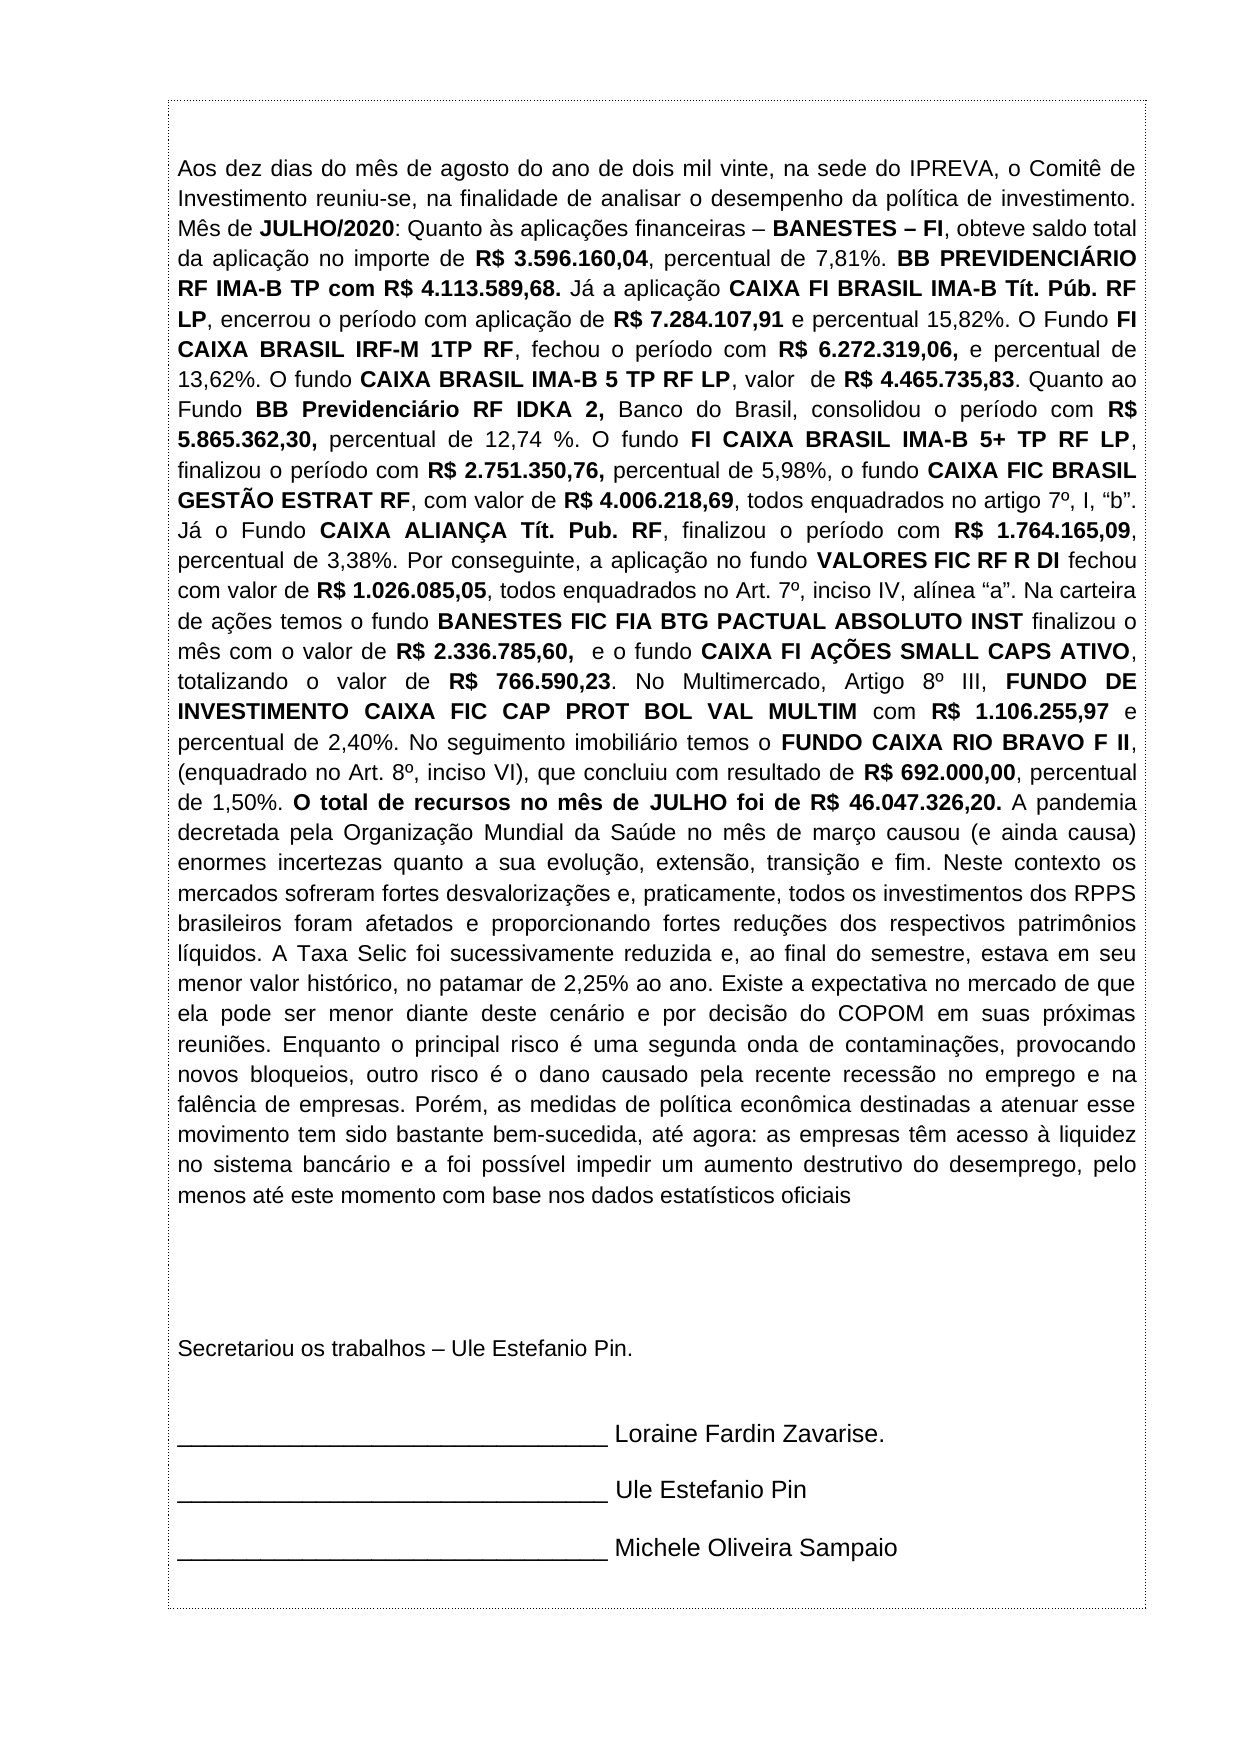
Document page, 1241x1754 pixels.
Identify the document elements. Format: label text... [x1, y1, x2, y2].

text _______________________________ Loraine Fardin Zavarise. [177, 1419, 1137, 1447]
text Secretariou os trabalhos – Ule Estefanio Pin. [177, 1335, 1137, 1361]
text _______________________________ Ule Estefanio Pin [177, 1476, 1137, 1504]
text _______________________________ Michele Oliveira Sampaio [177, 1533, 1137, 1562]
text Aos dez dias do mês de agosto do ano de dois mil vinte, na sede do IPREVA, o Comitê de Investimento reuniu-se, na finalidade de analisar o desempenho da política de investimento. Mês de JULHO/2020: Quanto às aplicações financeiras – BANESTES – FI, obteve saldo total da aplicação no importe de R$ 3.596.160,04, percentual de 7,81%. BB PREVIDENCIÁRIO RF IMA-B TP com R$ 4.113.589,68. Já a aplicação CAIXA FI BRASIL IMA-B Tít. Púb. RF LP, encerrou o período com aplicação de R$ 7.284.107,91 e percentual 15,82%. O Fundo FI CAIXA BRASIL IRF-M 1TP RF, fechou o período com R$ 6.272.319,06, e percentual de 13,62%. O fundo CAIXA BRASIL IMA-B 5 TP RF LP, valor de R$ 4.465.735,83. Quanto ao Fundo BB Previdenciário RF IDKA 2, Banco do Brasil, consolidou o período com R$ 5.865.362,30, percentual de 12,74 %. O fundo FI CAIXA BRASIL IMA-B 5+ TP RF LP, finalizou o período com R$ 2.751.350,76, percentual de 5,98%, o fundo CAIXA FIC BRASIL GESTÃO ESTRAT RF, com valor de R$ 4.006.218,69, todos enquadrados no artigo 7º, I, “b”. Já o Fundo CAIXA ALIANÇA Tít. Pub. RF, finalizou o período com R$ 1.764.165,09, percentual de 3,38%. Por conseguinte, a aplicação no fundo VALORES FIC RF R DI fechou com valor de R$ 1.026.085,05, todos enquadrados no Art. 7º, inciso IV, alínea “a”. Na carteira de ações temos o fundo BANESTES FIC FIA BTG PACTUAL ABSOLUTO INST finalizou o mês com o valor de R$ 2.336.785,60, e o fundo CAIXA FI AÇÕES SMALL CAPS ATIVO, totalizando o valor de R$ 766.590,23. No Multimercado, Artigo 8º III, FUNDO DE INVESTIMENTO CAIXA FIC CAP PROT BOL VAL MULTIM com R$ 1.106.255,97 e percentual de 2,40%. No seguimento imobiliário temos o FUNDO CAIXA RIO BRAVO F II, (enquadrado no Art. 8º, inciso VI), que concluiu com resultado de R$ 692.000,00, percentual de 1,50%. O total de recursos no mês de JULHO foi de R$ 46.047.326,20. A pandemia decretada pela Organização Mundial da Saúde no mês de março causou (e ainda causa) enormes incertezas quanto a sua evolução, extensão, transição e fim. Neste contexto os mercados sofreram fortes desvalorizações e, praticamente, todos os investimentos dos RPPS brasileiros foram afetados e proporcionando fortes reduções dos respectivos patrimônios líquidos. A Taxa Selic foi sucessivamente reduzida e, ao final do semestre, estava em seu menor valor histórico, no patamar de 2,25% ao ano. Existe a expectativa no mercado de que ela pode ser menor diante deste cenário e por decisão do COPOM em suas próximas reuniões. Enquanto o principal risco é uma segunda onda de contaminações, provocando novos bloqueios, outro risco é o dano causado pela recente recessão no emprego e na falência de empresas. Porém, as medidas de política econômica destinadas a atenuar esse movimento tem sido bastante bem-sucedida, até agora: as empresas têm acesso à liquidez no sistema bancário e a foi possível impedir um aumento destrutivo do desemprego, pelo menos até este momento com base nos dados estatísticos oficiais [177, 154, 1137, 1208]
